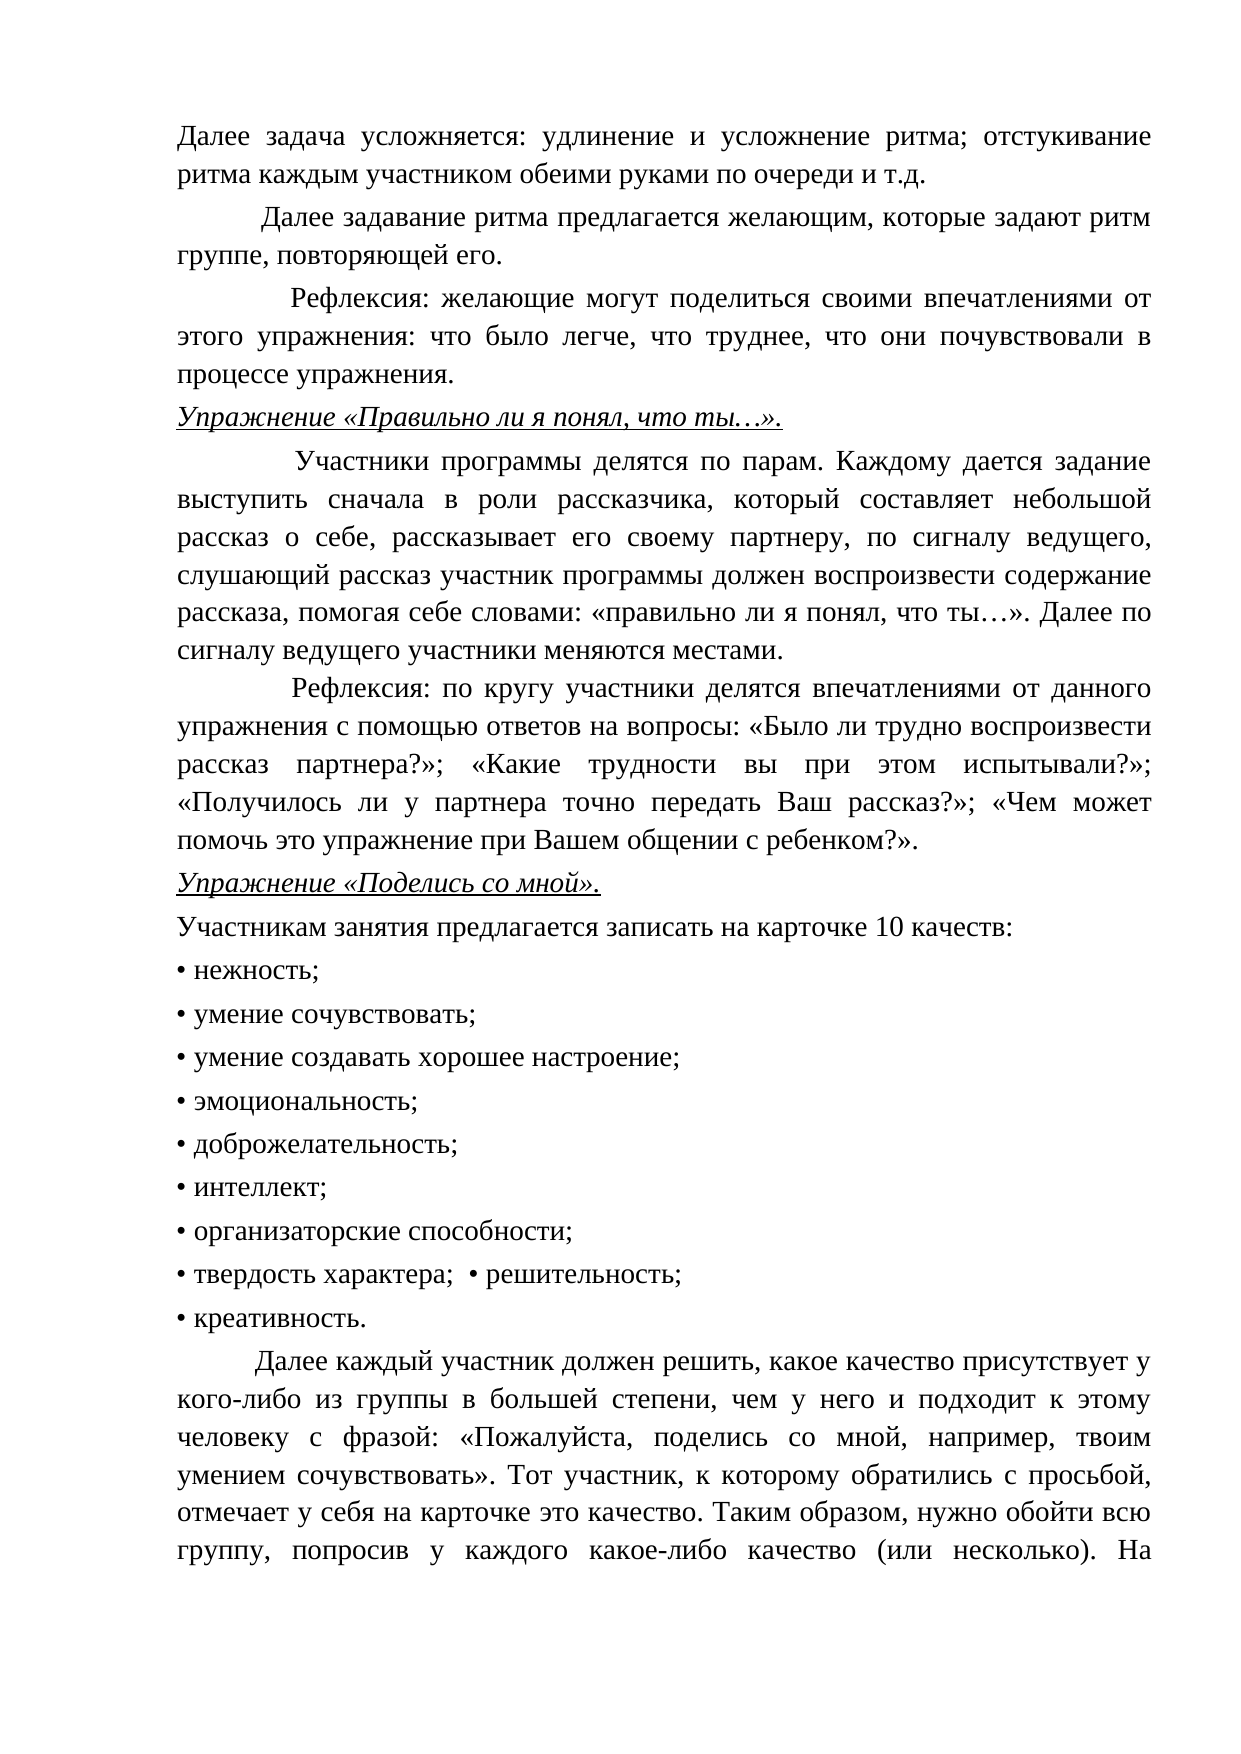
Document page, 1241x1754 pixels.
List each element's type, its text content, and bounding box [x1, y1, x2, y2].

text Рефлексия: по кругу участники делятся впечатлениями от данного упражнения с помощью ответов на вопросы: «Было ли трудно воспроизвести рассказ партнера?»; «Какие трудности вы при этом испытывали?»; «Получилось ли у партнера точно передать Ваш рассказ?»; «Чем может помочь это упражнение при Вашем общении с ребенком?». [176, 671, 1152, 855]
list организаторские способности; [176, 1213, 1152, 1247]
list твердость характера; • решительность; [176, 1256, 1152, 1290]
text Упражнение «Правильно ли я понял, что ты…». [176, 399, 1240, 433]
list эмоциональность; [176, 1083, 1152, 1116]
text Далее задавание ритма предлагается желающим, которые задают ритм группе, повторяющей его. [176, 199, 1152, 271]
text Рефлексия: желающие могут поделиться своими впечатлениями от этого упражнения: что было легче, что труднее, что они почувствовали в процессе упражнения. [176, 281, 1152, 390]
text Упражнение «Поделись со мной». [176, 865, 1240, 899]
list креативность. [176, 1300, 1152, 1333]
list умение сочувствовать; [176, 996, 1152, 1029]
list интеллект; [176, 1169, 1152, 1203]
text Участникам занятия предлагается записать на карточке 10 качеств: [176, 909, 1152, 942]
text Участники программы делятся по парам. Каждому дается задание выступить сначала в роли рассказчика, который составляет небольшой рассказ о себе, рассказывает его своему партнеру, по сигналу ведущего, слушающий рассказ участник программы должен воспроизвести содержание рассказа, помогая себе словами: «правильно ли я понял, что ты…». Далее по сигналу ведущего участники меняются местами. [176, 443, 1152, 666]
list доброжелательность; [176, 1126, 1152, 1160]
list нежность; [176, 952, 1152, 986]
list умение создавать хорошее настроение; [176, 1039, 1152, 1073]
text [176, 1343, 1152, 1566]
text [176, 118, 1152, 189]
